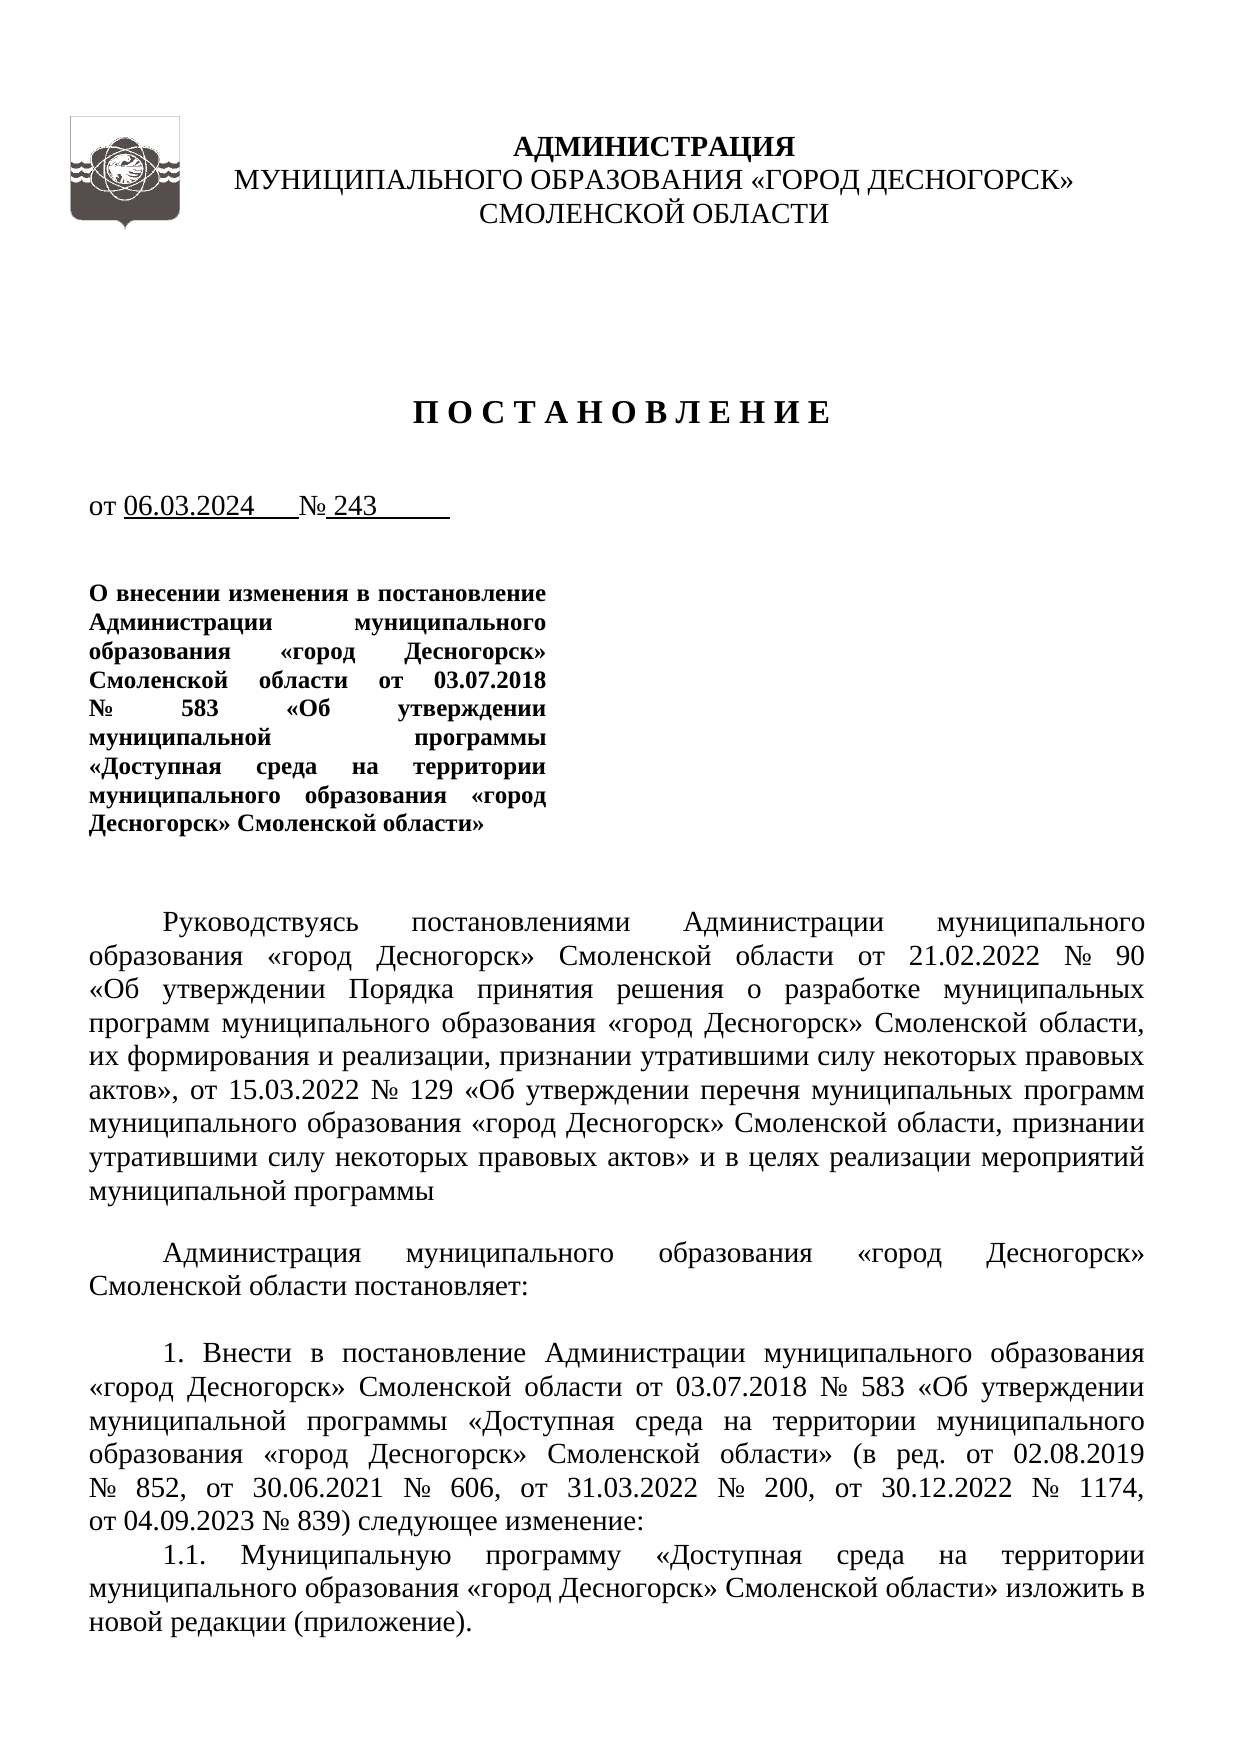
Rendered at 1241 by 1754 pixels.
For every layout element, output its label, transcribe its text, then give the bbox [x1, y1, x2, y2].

text Администрация муниципального образования «город Десногорск» Смоленской области постановляет: [89, 1235, 1146, 1302]
table_header О внесении изменения в постановление Администрации муниципального образования «город Десногорск» Смоленской области от 03.07.2018 № 583 «Об утверждении муниципальной программы «Доступная среда на территории муниципального образования «город Десногорск» Смоленской области» [78, 522, 561, 837]
text Руководствуясь постановлениями Администрации муниципального образования «город Десногорск» Смоленской области от 21.02.2022 № 90 «Об утверждении Порядка принятия решения о разработке муниципальных программ муниципального образования «город Десногорск» Смоленской области, их формирования и реализации, признании утратившими силу некоторых правовых актов», от 15.03.2022 № 129 «Об утверждении перечня муниципальных программ муниципального образования «город Десногорск» Смоленской области, признании утратившими силу некоторых правовых актов» и в целях реализации мероприятий муниципальной программы [89, 904, 1146, 1206]
picture [68, 115, 181, 230]
text 1.1. Муниципальную программу «Доступная среда на территории муниципального образования «город Десногорск» Смоленской области» изложить в новой редакции (приложение). [89, 1537, 1146, 1637]
text 1. Внести в постановление Администрации муниципального образования «город Десногорск» Смоленской области от 03.07.2018 № 583 «Об утверждении муниципальной программы «Доступная среда на территории муниципального образования «город Десногорск» Смоленской области» (в ред. от 02.08.2019 № 852, от 30.06.2021 № 606, от 31.03.2022 № 200, от 30.12.2022 № 1174, от 04.09.2023 № 839) следующее изменение: [89, 1336, 1146, 1537]
text от 06.03.2024 № 243 [89, 488, 1146, 522]
text П О С Т А Н О В Л Е Н И Е [89, 392, 1146, 431]
